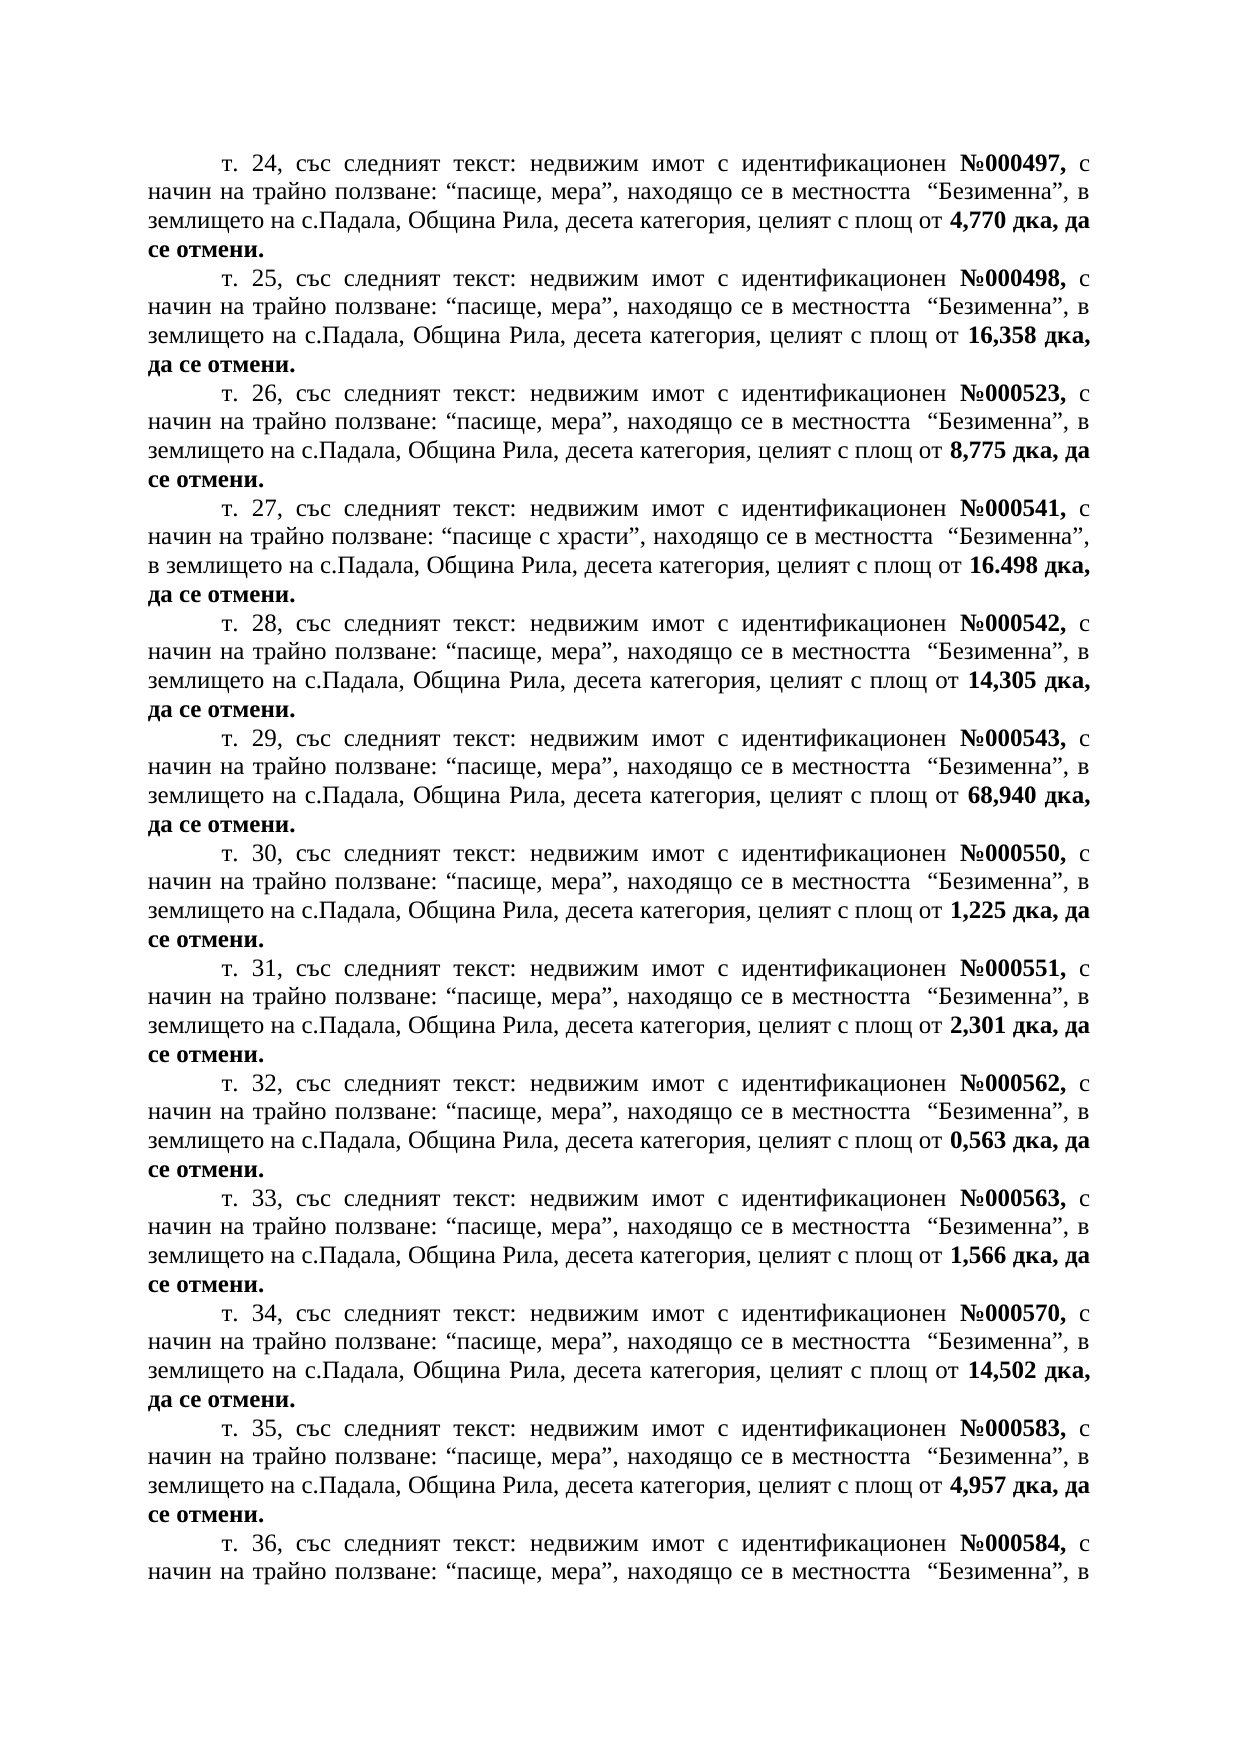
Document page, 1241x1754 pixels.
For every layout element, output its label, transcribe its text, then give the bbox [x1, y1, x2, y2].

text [148, 1528, 1090, 1585]
text т. 28, със следният текст: недвижим имот с идентификационен №000542, с начин на трайно ползване: “пасище, мера”, находящо се в местността “Безименна”, в землището на с.Падала, Община Рила, десета категория, целият с площ от 14,305 дка, да се отмени. [148, 608, 1090, 723]
text т. 26, със следният текст: недвижим имот с идентификационен №000523, с начин на трайно ползване: “пасище, мера”, находящо се в местността “Безименна”, в землището на с.Падала, Община Рила, десета категория, целият с площ от 8,775 дка, да се отмени. [148, 378, 1090, 493]
text т. 34, със следният текст: недвижим имот с идентификационен №000570, с начин на трайно ползване: “пасище, мера”, находящо се в местността “Безименна”, в землището на с.Падала, Община Рила, десета категория, целият с площ от 14,502 дка, да се отмени. [148, 1298, 1090, 1413]
text т. 25, със следният текст: недвижим имот с идентификационен №000498, с начин на трайно ползване: “пасище, мера”, находящо се в местността “Безименна”, в землището на с.Падала, Община Рила, десета категория, целият с площ от 16,358 дка, да се отмени. [148, 263, 1090, 378]
text т. 29, със следният текст: недвижим имот с идентификационен №000543, с начин на трайно ползване: “пасище, мера”, находящо се в местността “Безименна”, в землището на с.Падала, Община Рила, десета категория, целият с площ от 68,940 дка, да се отмени. [148, 723, 1090, 838]
text т. 24, със следният текст: недвижим имот с идентификационен №000497, с начин на трайно ползване: “пасище, мера”, находящо се в местността “Безименна”, в землището на с.Падала, Община Рила, десета категория, целият с площ от 4,770 дка, да се отмени. [148, 148, 1090, 263]
text т. 32, със следният текст: недвижим имот с идентификационен №000562, с начин на трайно ползване: “пасище, мера”, находящо се в местността “Безименна”, в землището на с.Падала, Община Рила, десета категория, целият с площ от 0,563 дка, да се отмени. [148, 1068, 1090, 1183]
text т. 35, със следният текст: недвижим имот с идентификационен №000583, с начин на трайно ползване: “пасище, мера”, находящо се в местността “Безименна”, в землището на с.Падала, Община Рила, десета категория, целият с площ от 4,957 дка, да се отмени. [148, 1413, 1090, 1528]
text т. 31, със следният текст: недвижим имот с идентификационен №000551, с начин на трайно ползване: “пасище, мера”, находящо се в местността “Безименна”, в землището на с.Падала, Община Рила, десета категория, целият с площ от 2,301 дка, да се отмени. [148, 953, 1090, 1068]
text т. 27, със следният текст: недвижим имот с идентификационен №000541, с начин на трайно ползване: “пасище с храсти”, находящо се в местността “Безименна”, в землището на с.Падала, Община Рила, десета категория, целият с площ от 16.498 дка, да се отмени. [148, 493, 1090, 608]
text т. 30, със следният текст: недвижим имот с идентификационен №000550, с начин на трайно ползване: “пасище, мера”, находящо се в местността “Безименна”, в землището на с.Падала, Община Рила, десета категория, целият с площ от 1,225 дка, да се отмени. [148, 838, 1090, 953]
text т. 33, със следният текст: недвижим имот с идентификационен №000563, с начин на трайно ползване: “пасище, мера”, находящо се в местността “Безименна”, в землището на с.Падала, Община Рила, десета категория, целият с площ от 1,566 дка, да се отмени. [148, 1183, 1090, 1298]
